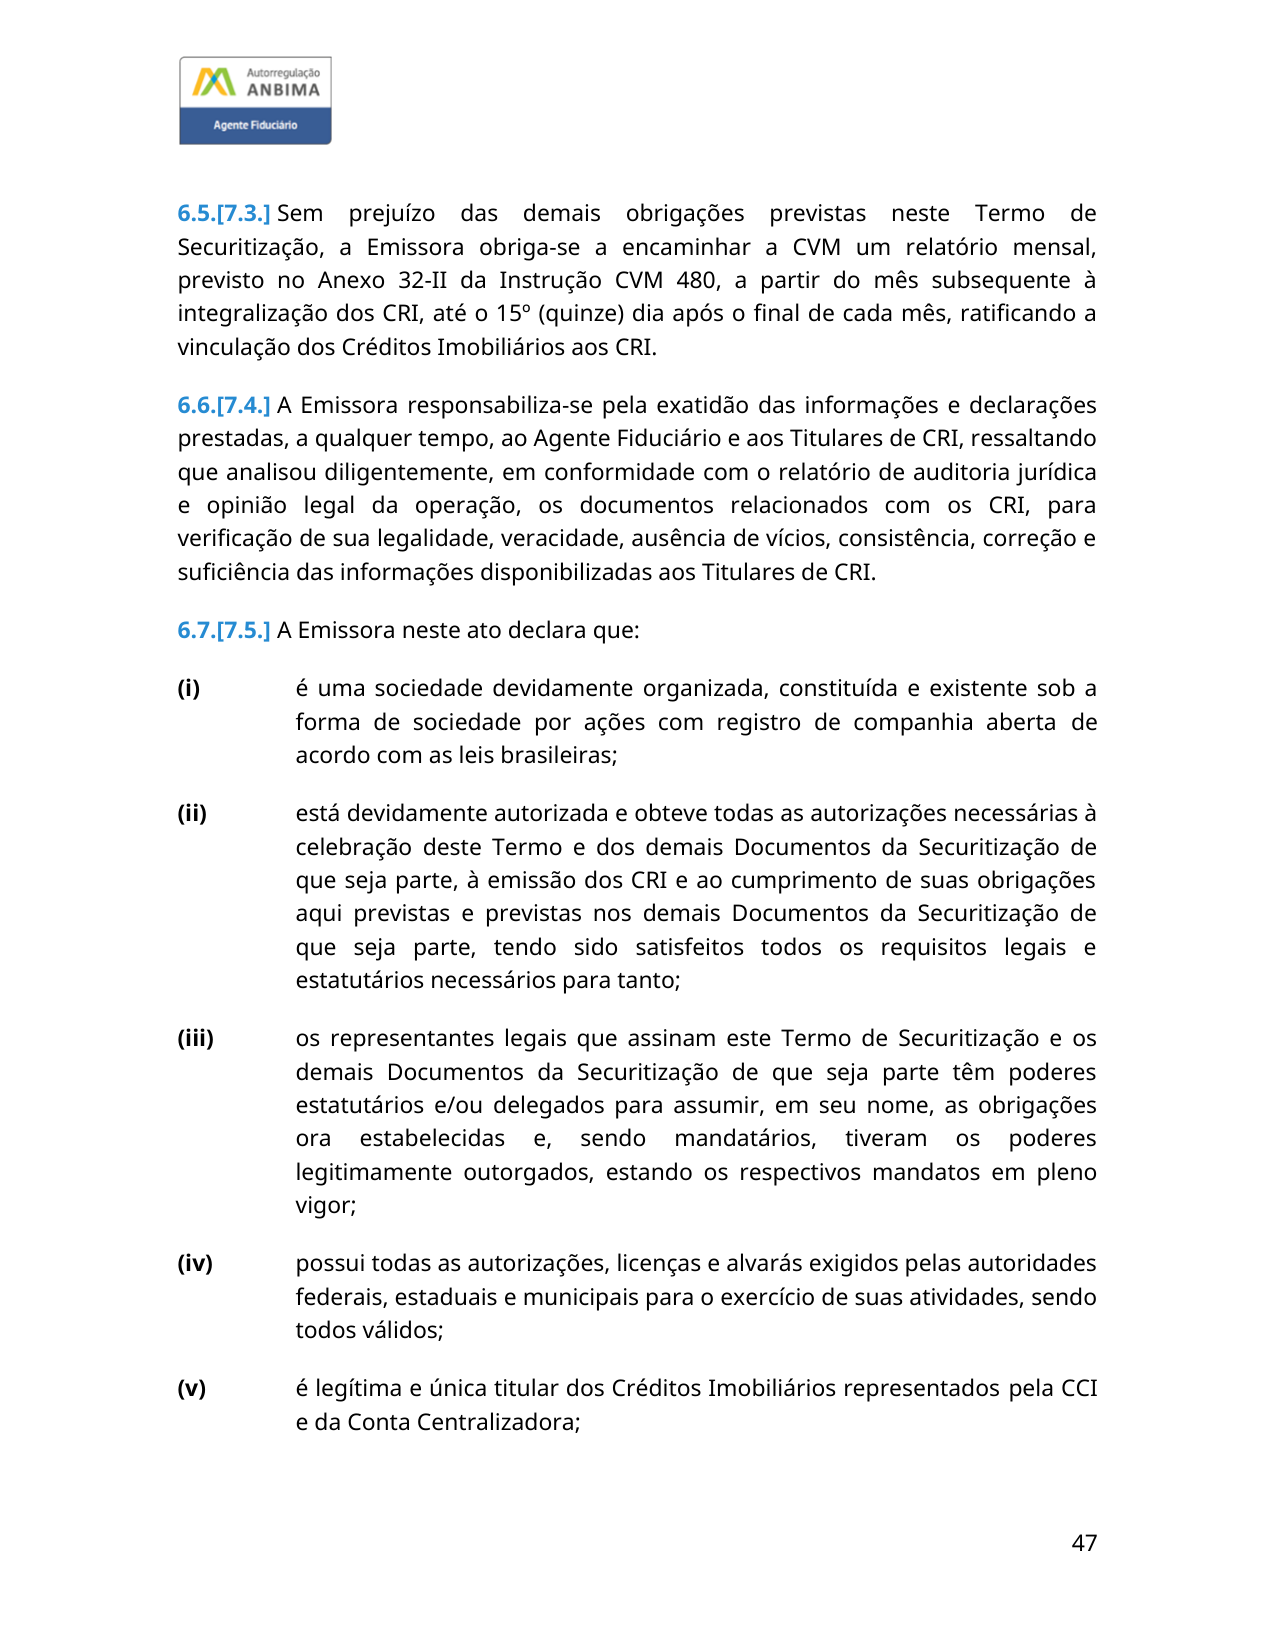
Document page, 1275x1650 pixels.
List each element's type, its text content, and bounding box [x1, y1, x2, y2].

picture [177, 55, 335, 148]
list A Emissora responsabiliza-se pela exatidão das informações e declarações prestadas, a qualquer tempo, ao Agente Fiduciário e aos Titulares de CRI, ressaltando que analisou diligentemente, em conformidade com o relatório de auditoria jurídica e opinião legal da operação, os documentos relacionados com os CRI, para verificação de sua legalidade, veracidade, ausência de vícios, consistência, correção e suficiência das informações disponibilizadas aos Titulares de CRI. [177, 387, 1098, 587]
list é uma sociedade devidamente organizada, constituída e existente sob a forma de sociedade por ações com registro de companhia aberta de acordo com as leis brasileiras; [177, 670, 1098, 770]
list Sem prejuízo das demais obrigações previstas neste Termo de Securitização, a Emissora obriga-se a encaminhar a CVM um relatório mensal, previsto no Anexo 32-II da Instrução CVM 480, a partir do mês subsequente à integralização dos CRI, até o 15º (quinze) dia após o final de cada mês, ratificando a vinculação dos Créditos Imobiliários aos CRI. [177, 195, 1098, 362]
list os representantes legais que assinam este Termo de Securitização e os demais Documentos da Securitização de que seja parte têm poderes estatutários e/ou delegados para assumir, em seu nome, as obrigações ora estabelecidas e, sendo mandatários, tiveram os poderes legitimamente outorgados, estando os respectivos mandatos em pleno vigor; [177, 1020, 1098, 1220]
list está devidamente autorizada e obteve todas as autorizações necessárias à celebração deste Termo e dos demais Documentos da Securitização de que seja parte, à emissão dos CRI e ao cumprimento de suas obrigações aqui previstas e previstas nos demais Documentos da Securitização de que seja parte, tendo sido satisfeitos todos os requisitos legais e estatutários necessários para tanto; [177, 795, 1098, 995]
list A Emissora neste ato declara que: [177, 612, 1098, 645]
list possui todas as autorizações, licenças e alvarás exigidos pelas autoridades federais, estaduais e municipais para o exercício de suas atividades, sendo todos válidos; [177, 1245, 1098, 1345]
list é legítima e única titular dos Créditos Imobiliários representados pela CCI e da Conta Centralizadora; [177, 1370, 1098, 1437]
